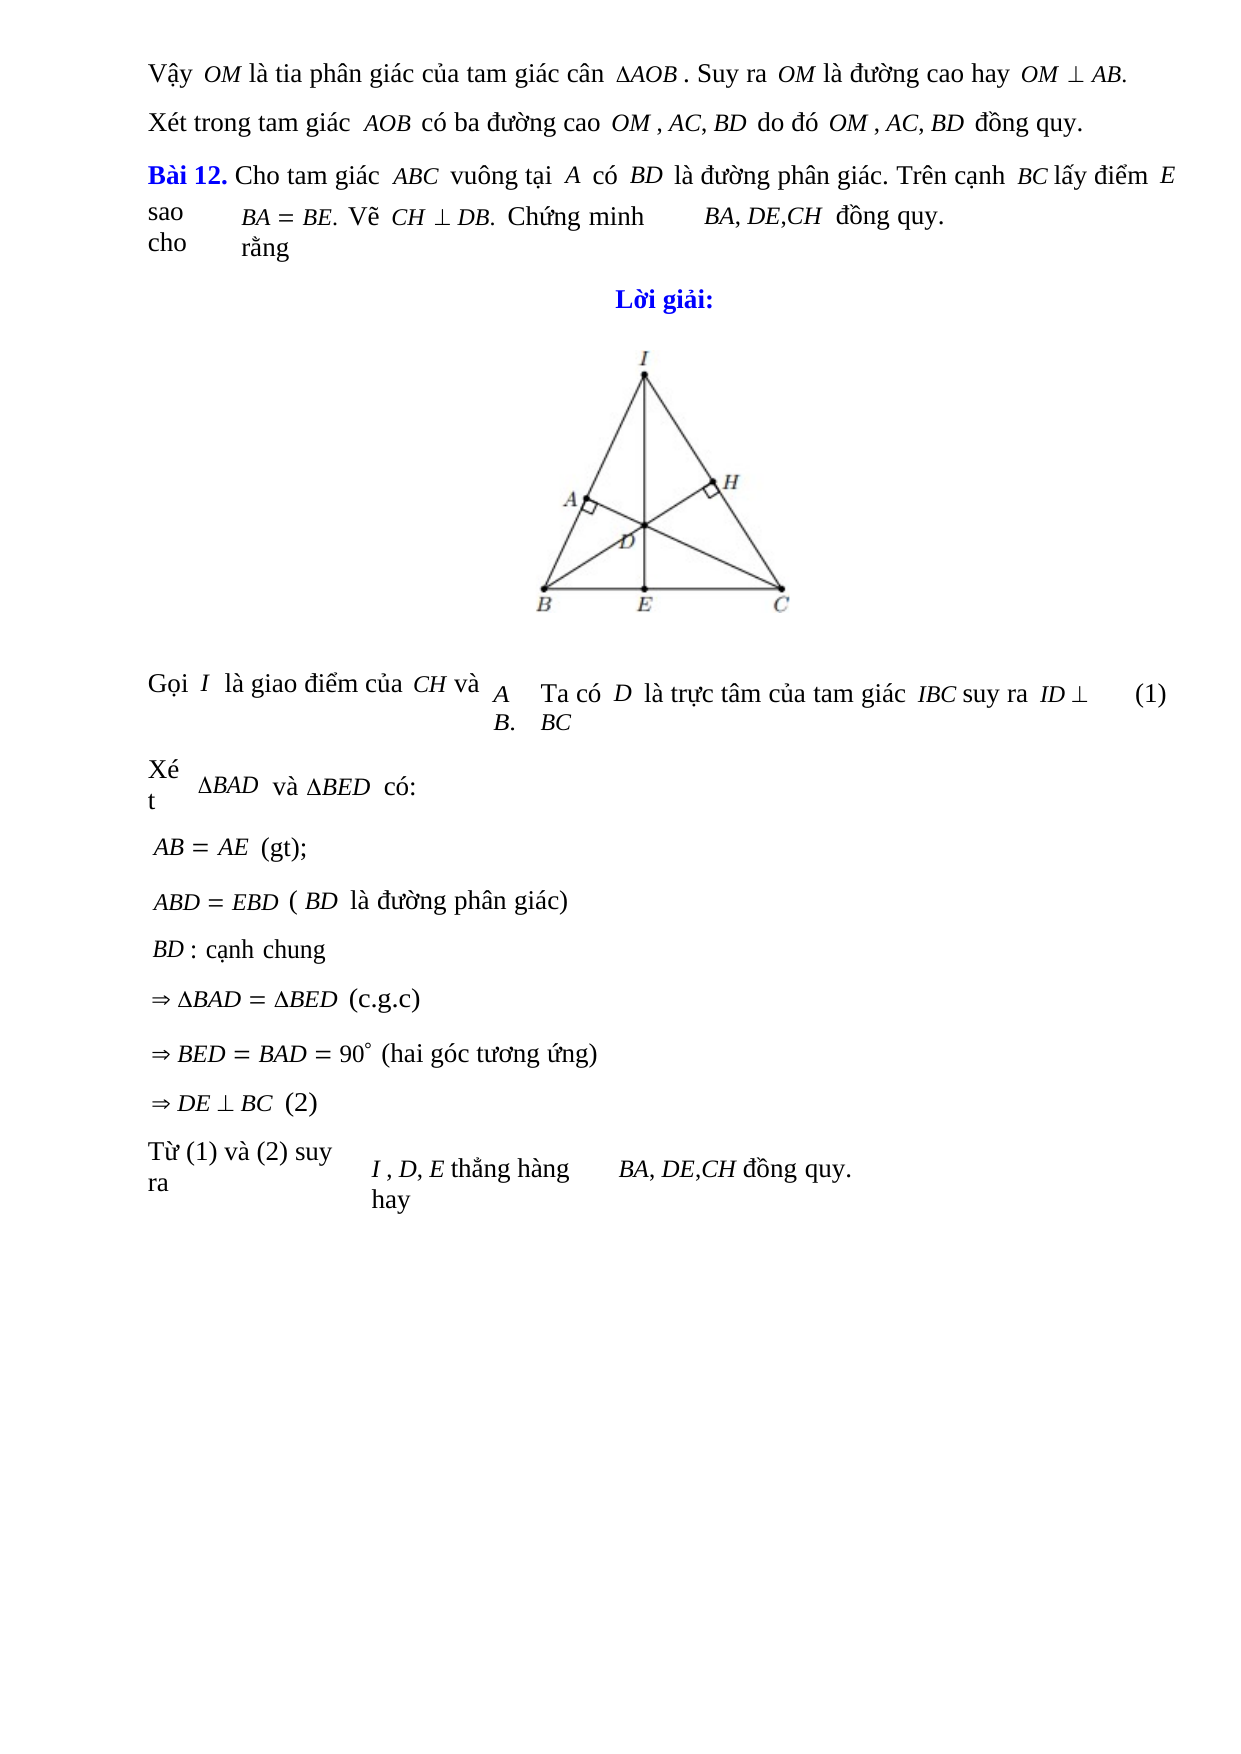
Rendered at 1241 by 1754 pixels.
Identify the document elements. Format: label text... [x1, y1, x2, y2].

text sao cho [148, 195, 229, 257]
text Bài 12. Cho tam giác ABC vuông tại A có BD là đường phân giác. Trên cạnh BC lấy điểm E [148, 159, 1192, 190]
text BAD [198, 770, 261, 799]
text ABD  EBD ( BD là đường phân giác) [153, 884, 1192, 916]
text AB  AE (gt); [153, 832, 1192, 863]
text BA  BE. Vẽ CH  DB. Chứng minh rằng [241, 199, 693, 262]
text (1) [1135, 677, 1192, 708]
text BA, DE,CH đồng quy. [704, 199, 1192, 230]
text Ta có D là trực tâm của tam giác IBC suy ra ID  BC [540, 677, 1123, 736]
text  DE  BC (2) [151, 1086, 1192, 1117]
text Gọi I là giao điểm của CH và [148, 667, 480, 698]
text I , D, E thẳng hàng hay [371, 1152, 607, 1214]
text BA, DE,CH đồng quy. [618, 1152, 1192, 1183]
text  BED  BAD  90 (hai góc tương ứng) [151, 1037, 1192, 1068]
text AB. [493, 680, 530, 735]
text BD : cạnh chung [152, 933, 1192, 964]
text Xét trong tam giác AOB có ba đường cao OM , AC, BD do đó OM , AC, BD đồng quy. [148, 106, 1192, 137]
text  BAD  BED (c.g.c) [151, 982, 1192, 1013]
text và BED [272, 770, 372, 801]
text có: [383, 770, 1192, 801]
subtitle Lời giải: [164, 283, 1164, 314]
text Vậy OM là tia phân giác của tam giác cân AOB . Suy ra OM là đường cao hay OM  AB. [148, 57, 1192, 89]
picture [535, 350, 790, 613]
text Từ (1) và (2) suy ra [148, 1134, 360, 1197]
text Xét [148, 753, 187, 815]
